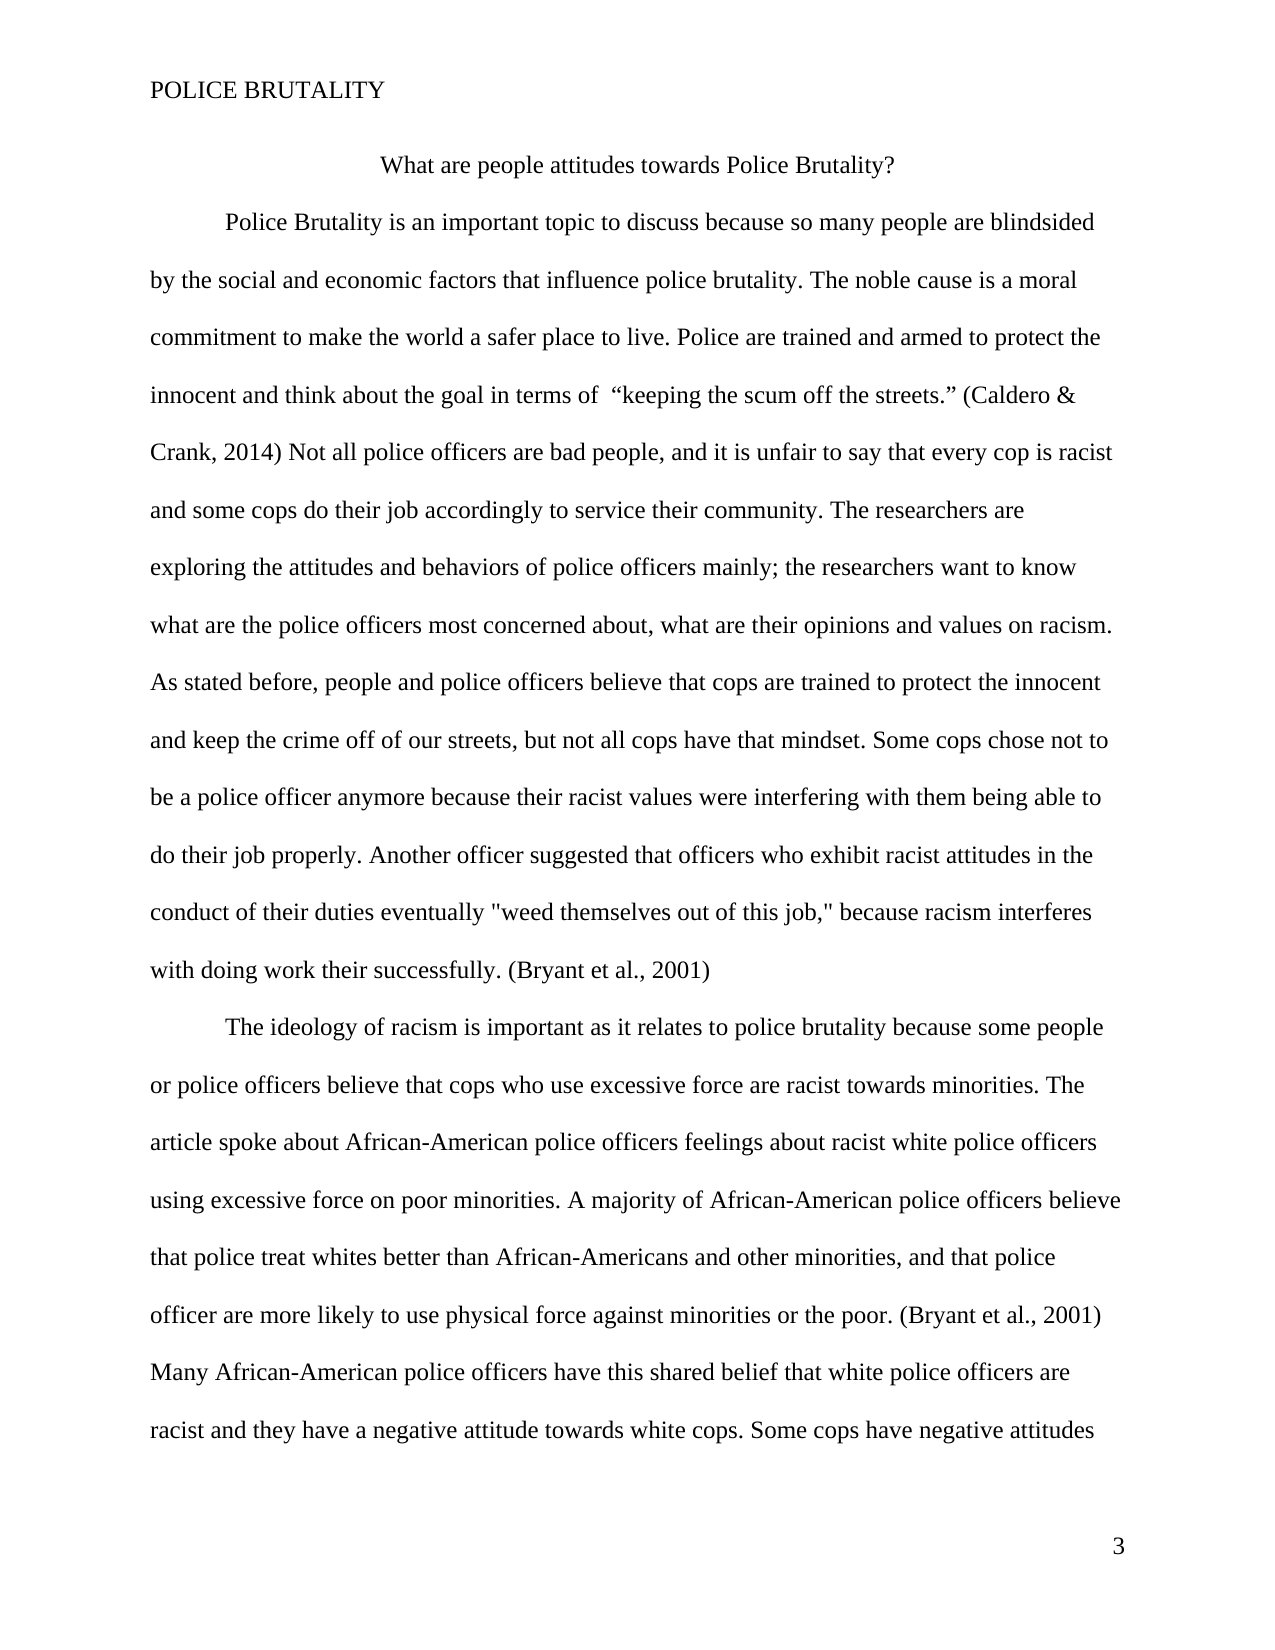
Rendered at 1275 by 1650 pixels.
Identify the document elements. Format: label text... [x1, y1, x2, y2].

text Police Brutality is an important topic to discuss because so many people are blindsided by the social and economic factors that influence police brutality. The noble cause is a moral commitment to make the world a safer place to live. Police are trained and armed to protect the innocent and think about the goal in terms of “keeping the scum off the streets.” (Caldero & Crank, 2014) Not all police officers are bad people, and it is unfair to say that every cop is racist and some cops do their job accordingly to service their community. The researchers are exploring the attitudes and behaviors of police officers mainly; the researchers want to know what are the police officers most concerned about, what are their opinions and values on racism. As stated before, people and police officers believe that cops are trained to protect the innocent and keep the crime off of our streets, but not all cops have that mindset. Some cops chose not to be a police officer anymore because their racist values were interfering with them being able to do their job properly. Another officer suggested that officers who exhibit racist attitudes in the conduct of their duties eventually "weed themselves out of this job," because racism interferes with doing work their successfully. (Bryant et al., 2001) [150, 207, 1125, 984]
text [150, 1012, 1125, 1444]
text What are people attitudes towards Police Brutality? [150, 150, 1125, 179]
